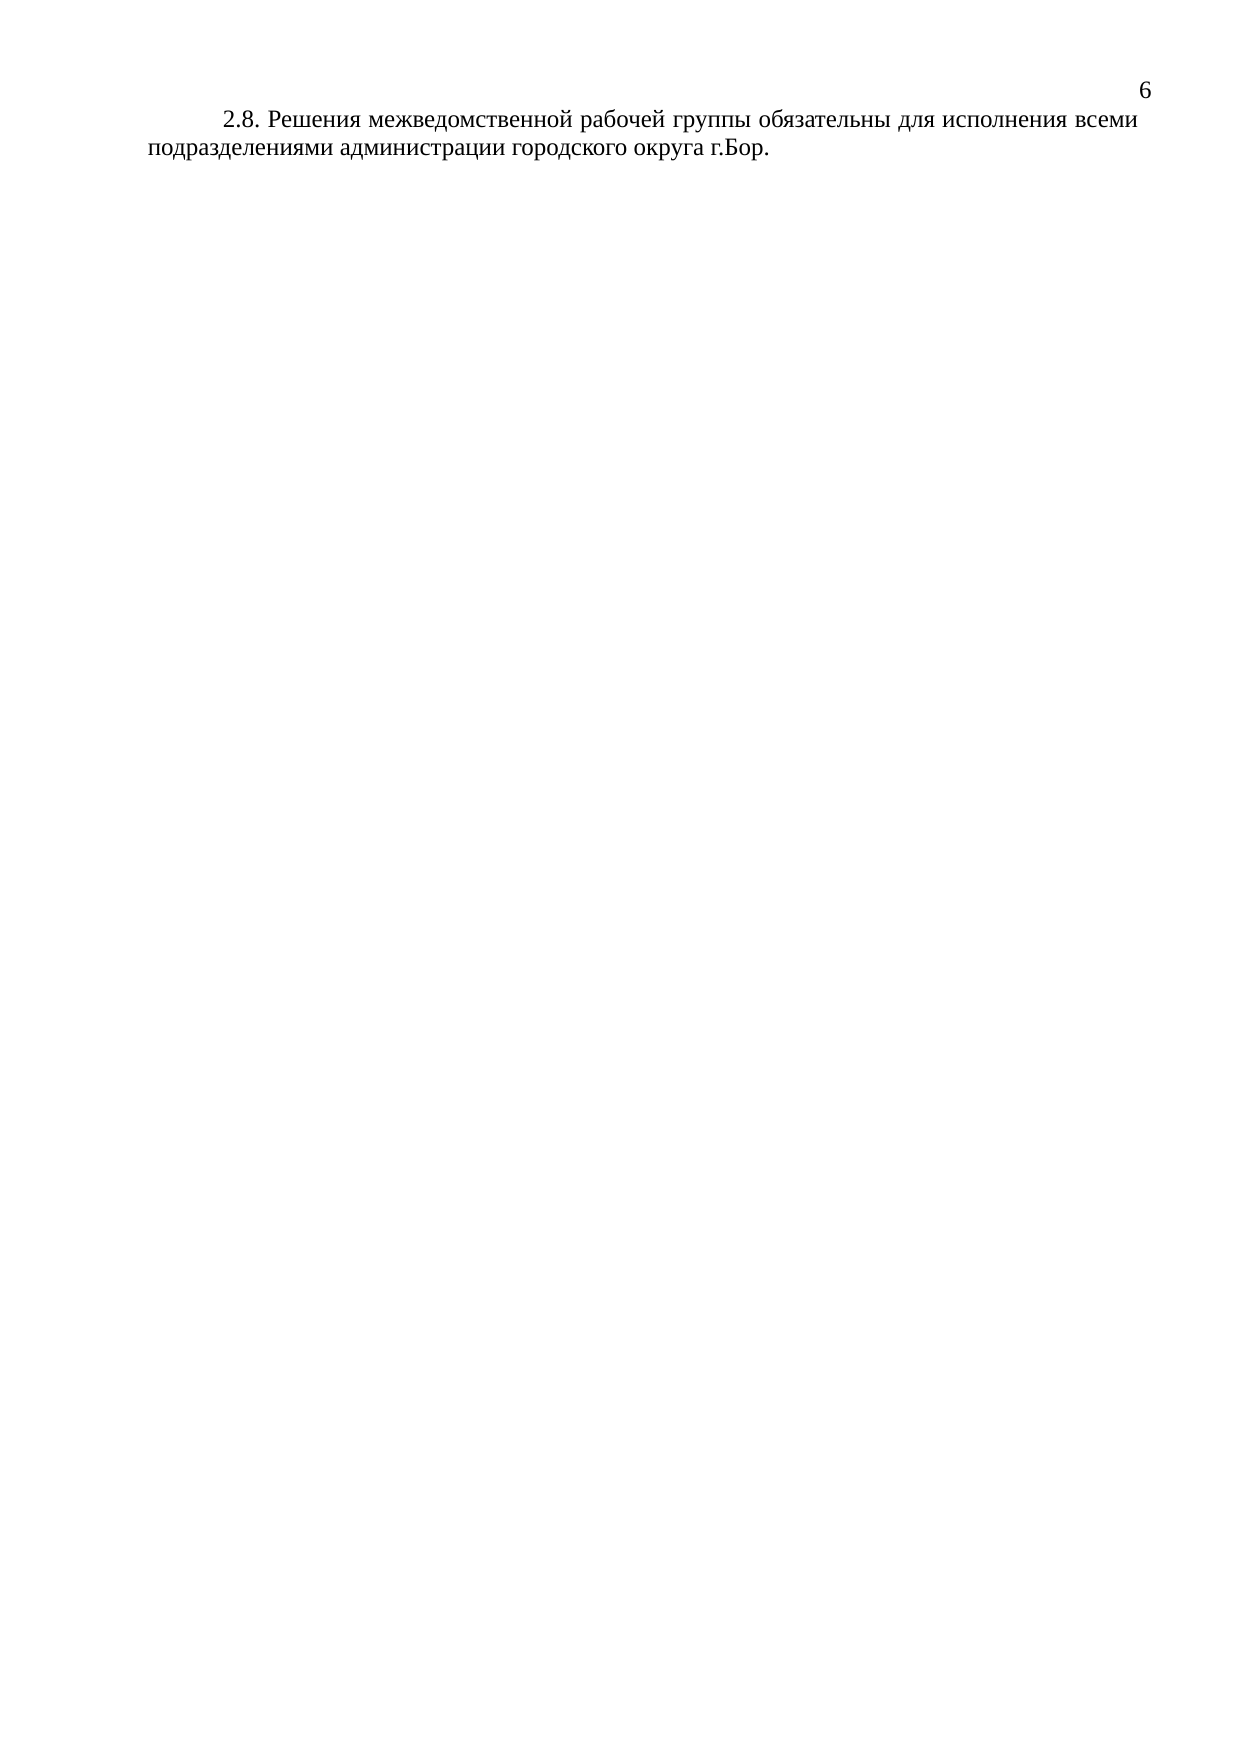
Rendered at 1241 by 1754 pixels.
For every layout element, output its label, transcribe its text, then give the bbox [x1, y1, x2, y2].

text 2.8. Решения межведомственной рабочей группы обязательны для исполнения всеми подразделениями администрации городского округа г.Бор. [148, 104, 1152, 161]
